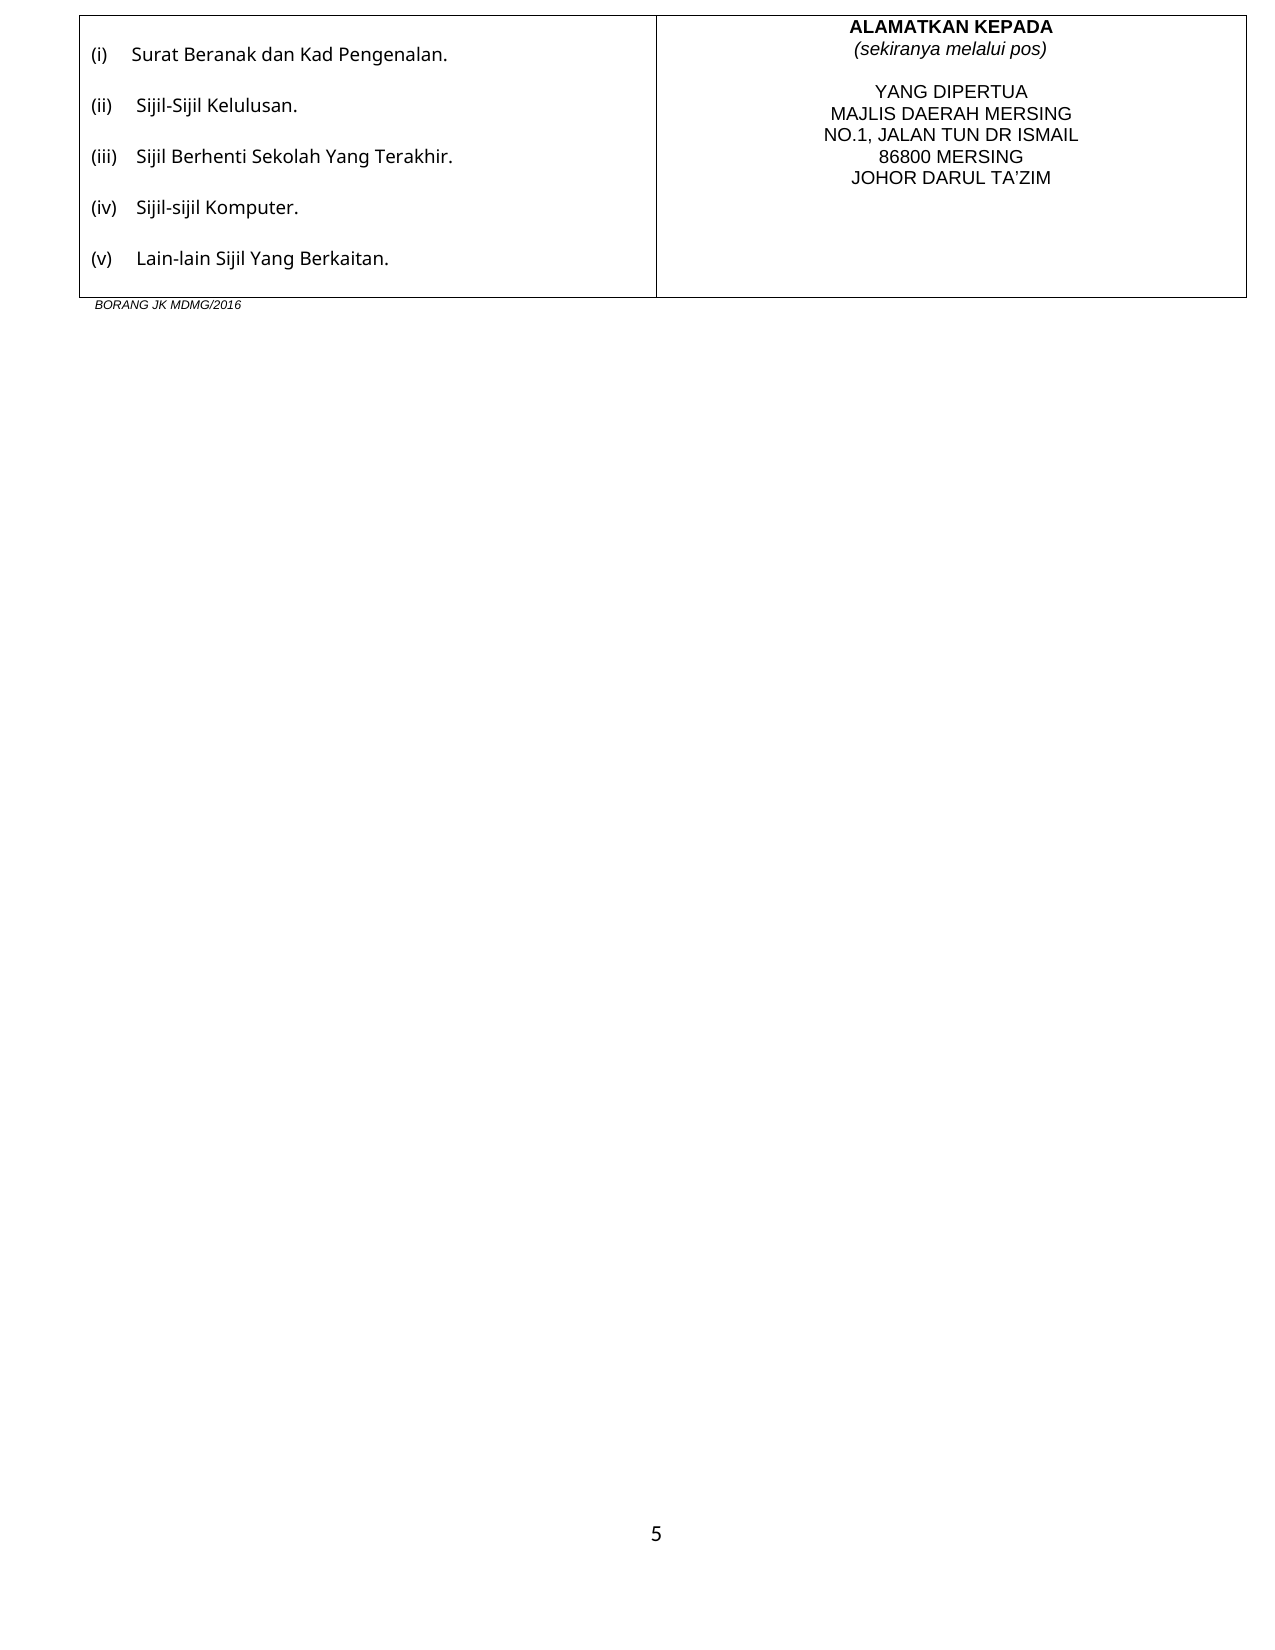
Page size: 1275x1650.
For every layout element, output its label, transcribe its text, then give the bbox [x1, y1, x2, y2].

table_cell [657, 16, 1246, 297]
table_cell (i) Surat Beranak dan Kad Pengenalan. (ii) Sijil-Sijil Kelulusan. (iii) Sijil Berhenti Sekolah Yang Terakhir. (iv) Sijil-sijil Komputer. (v) Lain-lain Sijil Yang Berkaitan. [80, 16, 656, 297]
text BORANG JK MDMG/2016 [94, 298, 1218, 312]
